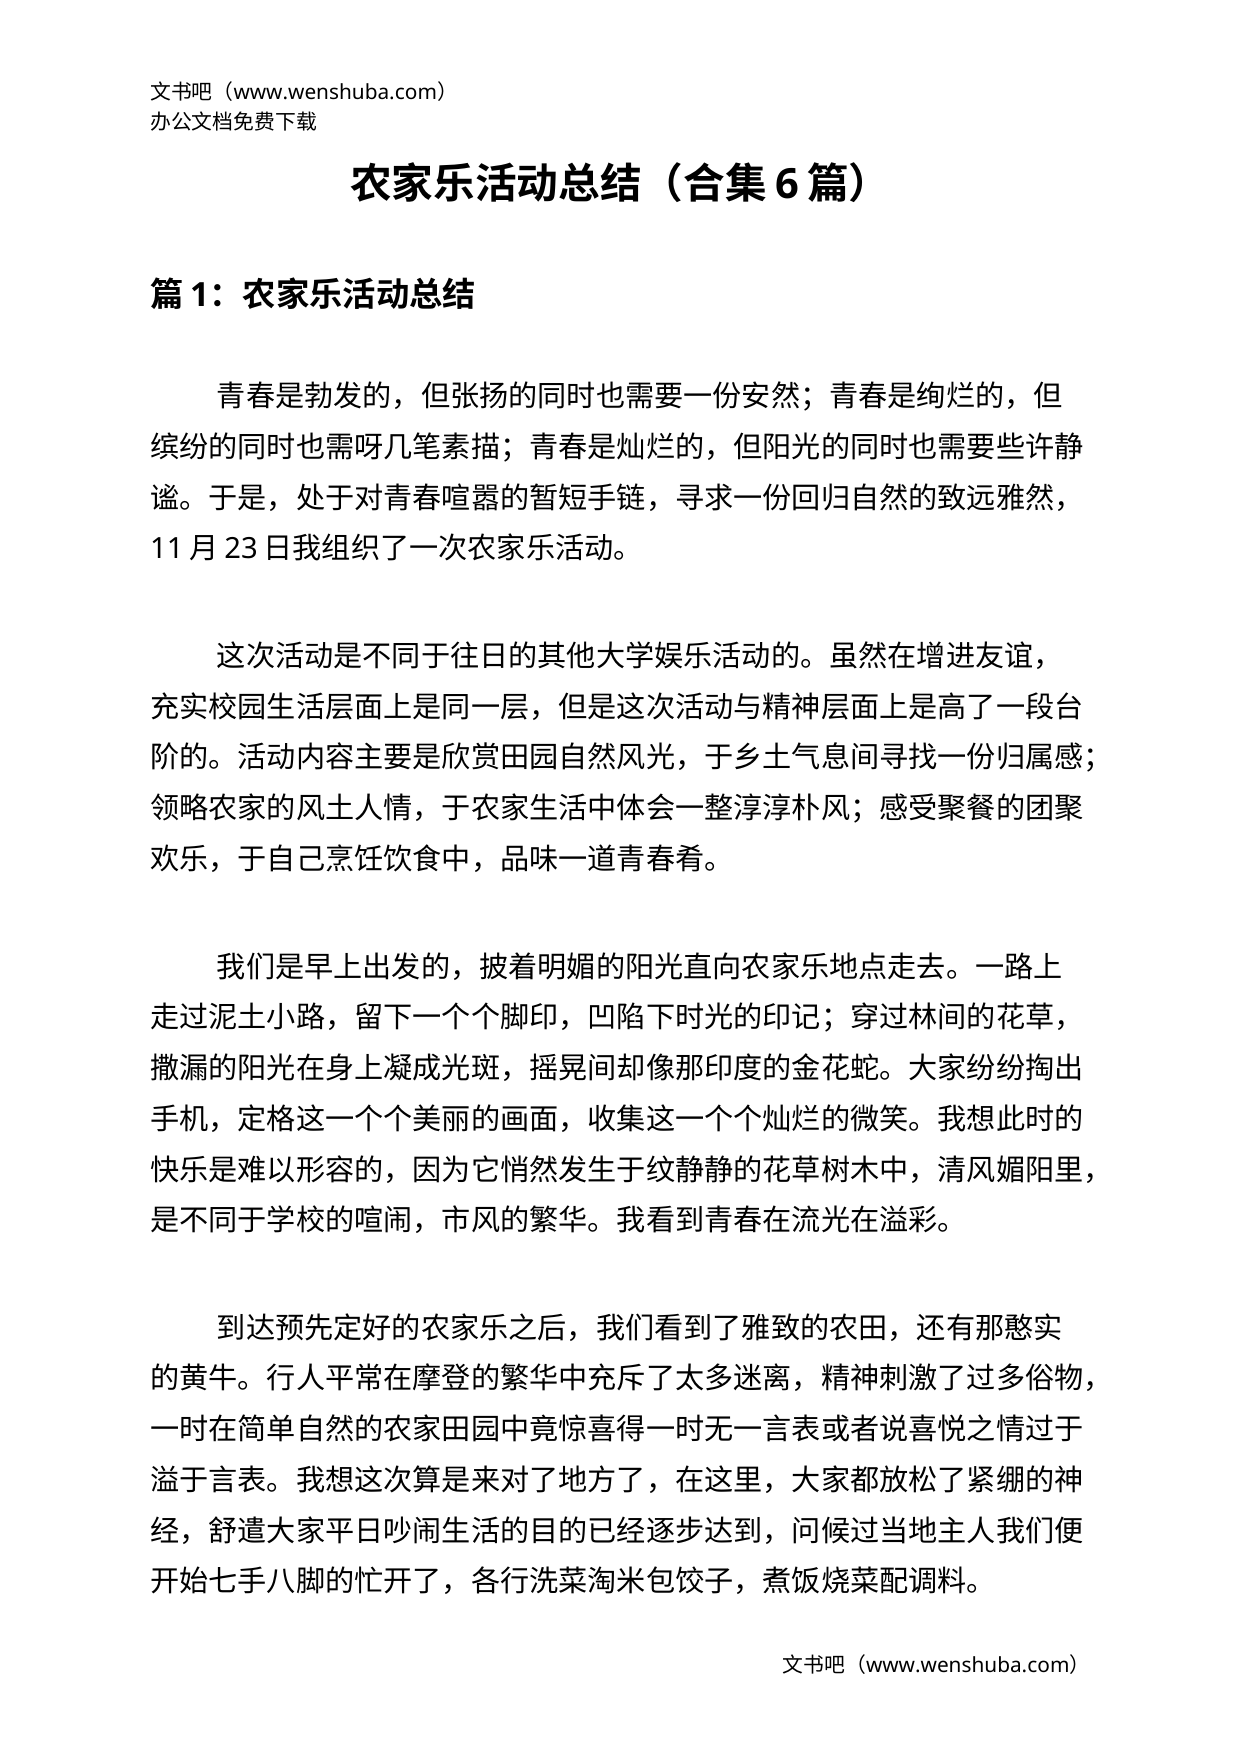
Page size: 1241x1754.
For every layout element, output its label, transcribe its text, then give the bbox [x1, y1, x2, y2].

text 这次活动是不同于往日的其他大学娱乐活动的。虽然在增进友谊，充实校园生活层面上是同一层，但是这次活动与精神层面上是高了一段台阶的。活动内容主要是欣赏田园自然风光，于乡土气息间寻找一份归属感；领略农家的风土人情，于农家生活中体会一整淳淳朴风；感受聚餐的团聚欢乐，于自己烹饪饮食中，品味一道青春肴。 [150, 633, 1090, 878]
subtitle 农家乐活动总结（合集6篇） [150, 150, 1090, 211]
text 青春是勃发的，但张扬的同时也需要一份安然；青春是绚烂的，但缤纷的同时也需呀几笔素描；青春是灿烂的，但阳光的同时也需要些许静谧。于是，处于对青春喧嚣的暂短手链，寻求一份回归自然的致远雅然，11月23日我组织了一次农家乐活动。 [150, 373, 1090, 567]
text 篇1：农家乐活动总结 [150, 267, 1090, 316]
text 到达预先定好的农家乐之后，我们看到了雅致的农田，还有那憨实的黄牛。行人平常在摩登的繁华中充斥了太多迷离，精神刺激了过多俗物，一时在简单自然的农家田园中竟惊喜得一时无一言表或者说喜悦之情过于溢于言表。我想这次算是来对了地方了，在这里，大家都放松了紧绷的神经，舒遣大家平日吵闹生活的目的已经逐步达到，问候过当地主人我们便开始七手八脚的忙开了，各行洗菜淘米包饺子，煮饭烧菜配调料。 [150, 1304, 1090, 1600]
text 我们是早上出发的，披着明媚的阳光直向农家乐地点走去。一路上走过泥土小路，留下一个个脚印，凹陷下时光的印记；穿过林间的花草，撒漏的阳光在身上凝成光斑，摇晃间却像那印度的金花蛇。大家纷纷掏出手机，定格这一个个美丽的画面，收集这一个个灿烂的微笑。我想此时的快乐是难以形容的，因为它悄然发生于纹静静的花草树木中，清风媚阳里，是不同于学校的喧闹，市风的繁华。我看到青春在流光在溢彩。 [150, 943, 1090, 1239]
